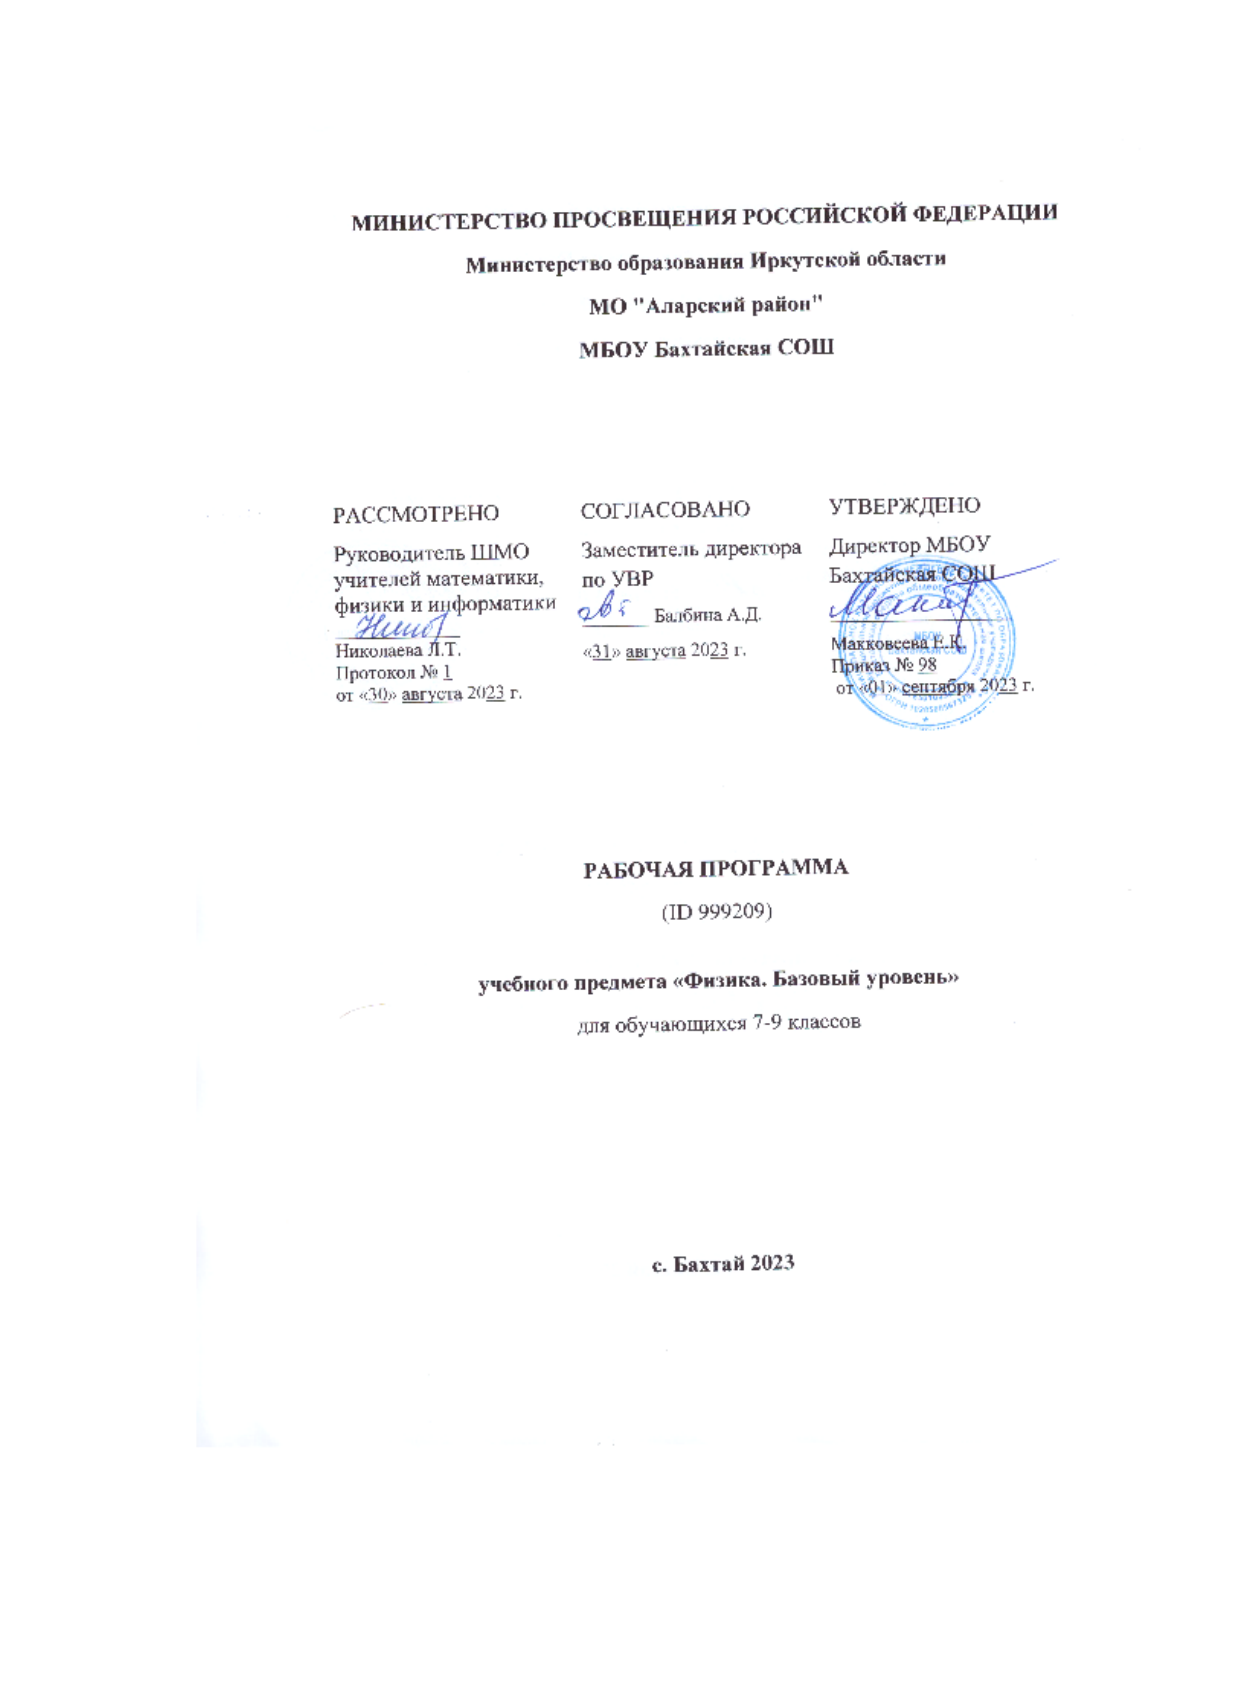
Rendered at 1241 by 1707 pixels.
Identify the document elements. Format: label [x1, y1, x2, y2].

picture [189, 118, 1165, 1455]
